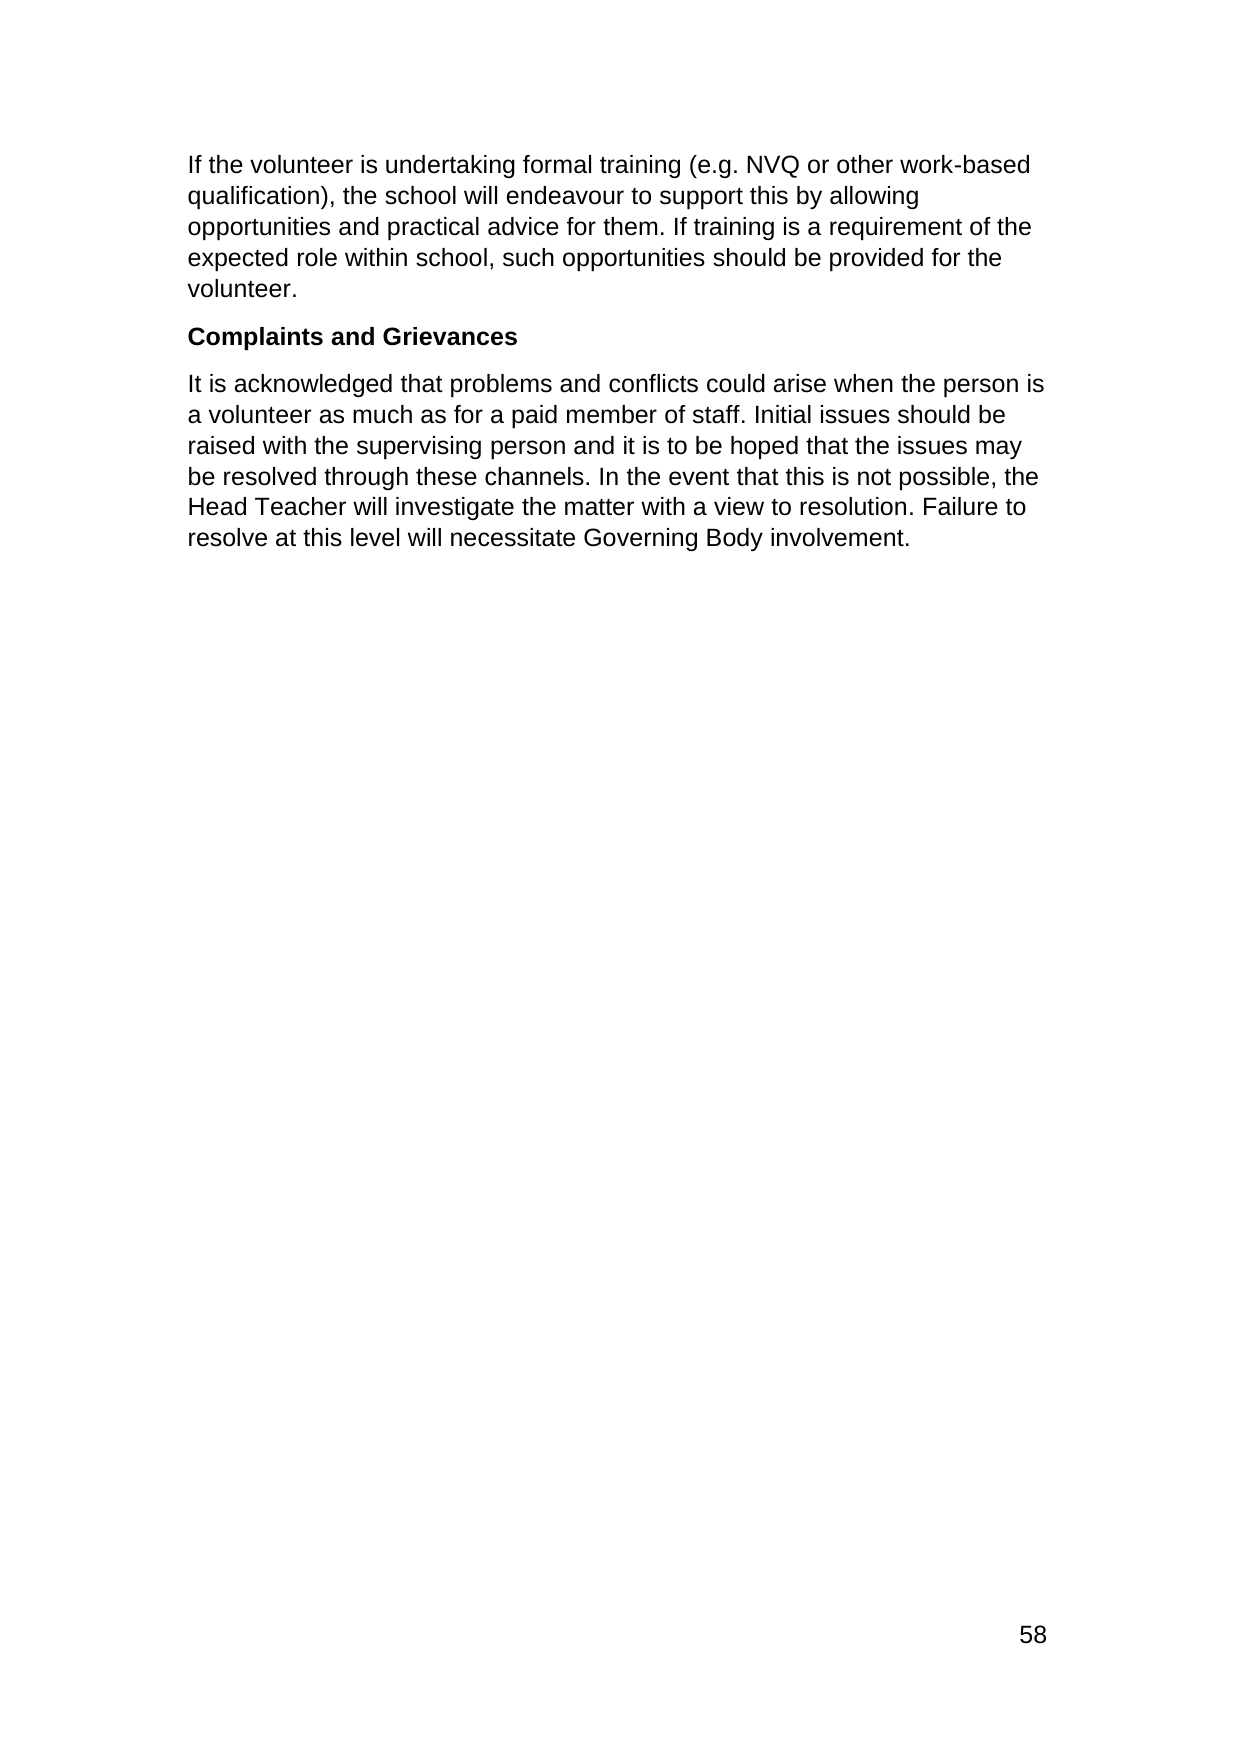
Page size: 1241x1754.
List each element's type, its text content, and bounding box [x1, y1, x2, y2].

text Complaints and Grievances [187, 322, 1154, 351]
text It is acknowledged that problems and conflicts could arise when the person is a volunteer as much as for a paid member of staff. Initial issues should be raised with the supervising person and it is to be hoped that the issues may be resolved through these channels. In the event that this is not possible, the Head Teacher will investigate the matter with a view to resolution. Failure to resolve at this level will necessitate Governing Body involvement. [187, 369, 1049, 552]
text 58 [1019, 1620, 1154, 1648]
text If the volunteer is undertaking formal training (e.g. NVQ or other work-based qualification), the school will endeavour to support this by allowing opportunities and practical advice for them. If training is a requirement of the expected role within school, such opportunities should be provided for the volunteer. [187, 150, 1036, 303]
